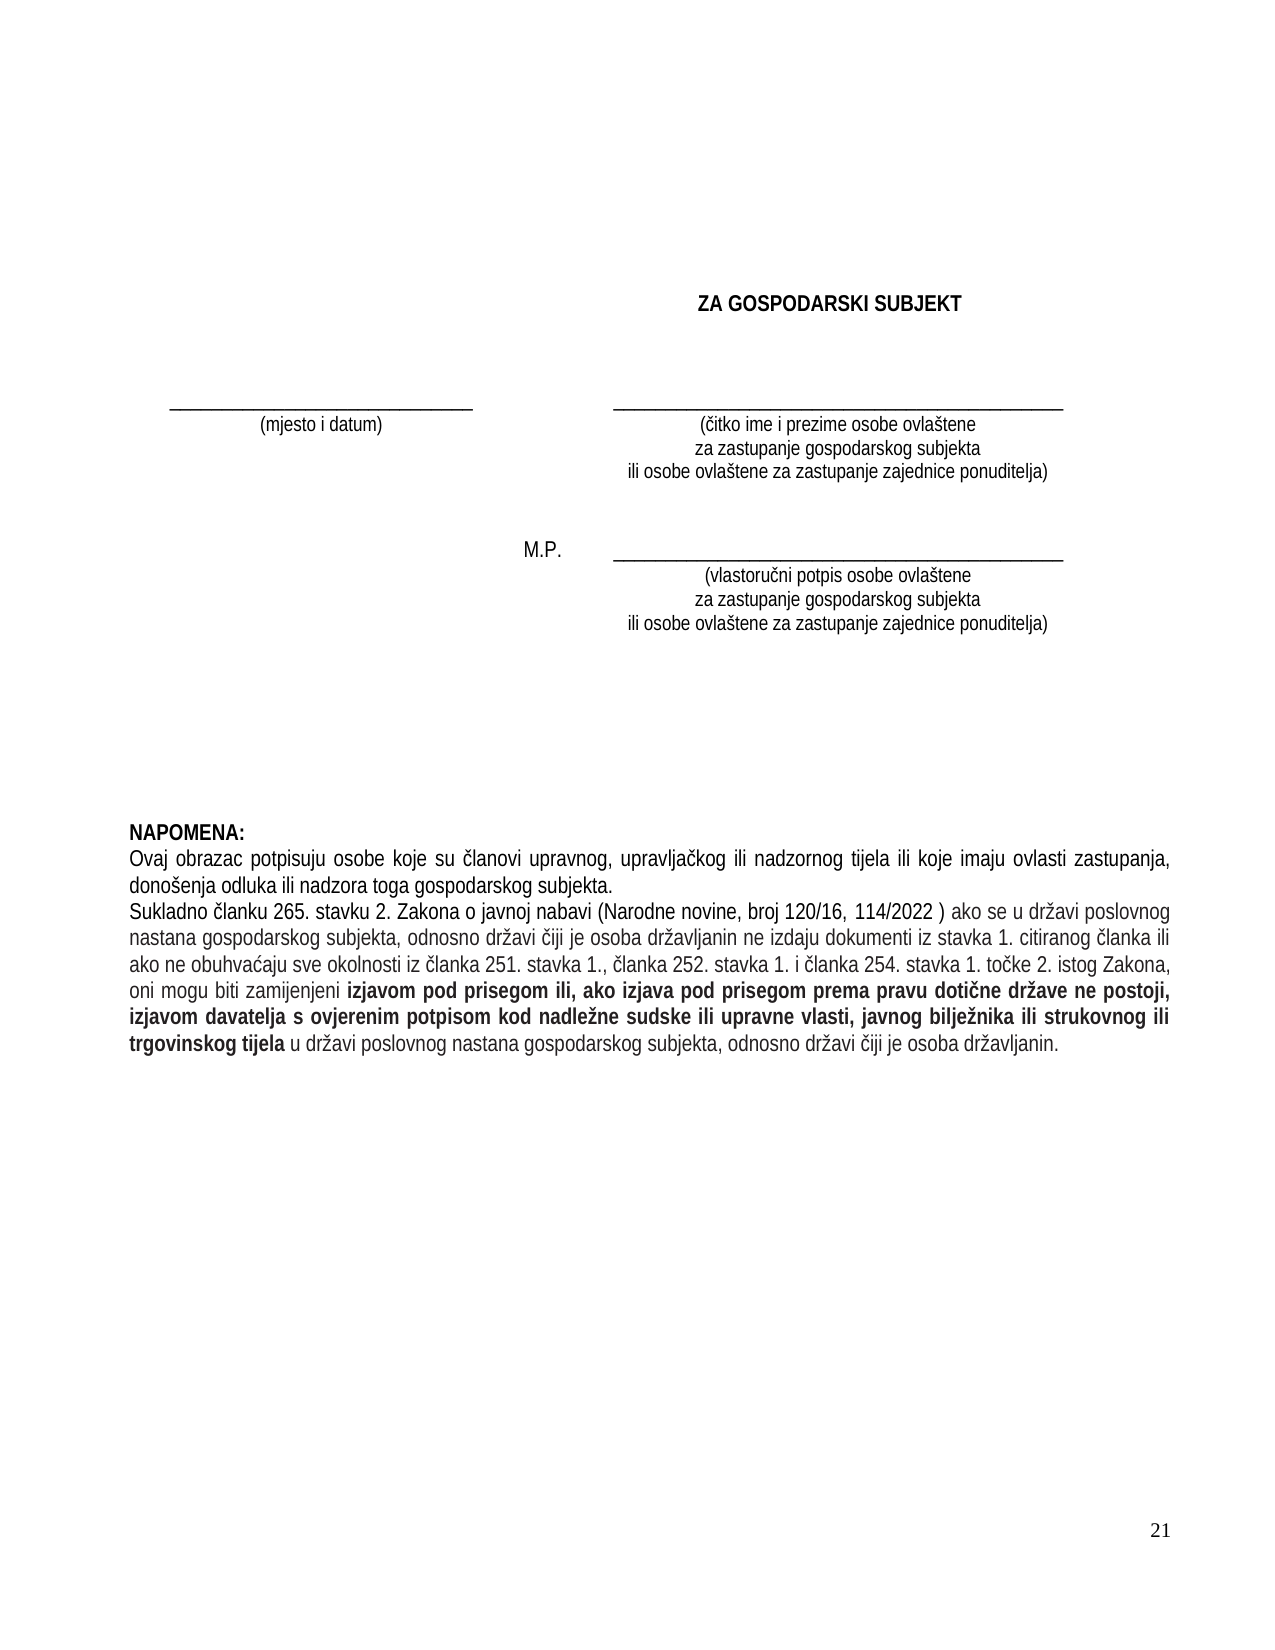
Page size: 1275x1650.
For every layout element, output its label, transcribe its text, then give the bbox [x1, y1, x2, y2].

text (mjesto i datum) (čitko ime i prezime osobe ovlaštene [129, 412, 1211, 436]
text ili osobe ovlaštene za zastupanje zajednice ponuditelja) [129, 610, 1211, 634]
text Ovaj obrazac potpisuju osobe koje su članovi upravnog, upravljačkog ili nadzornog tijela ili koje imaju ovlasti zastupanja, donošenja odluka ili nadzora toga gospodarskog subjekta. [129, 845, 1171, 898]
text Sukladno članku 265. stavku 2. Zakona o javnoj nabavi (Narodne novine, broj 120/16, 114/2022 ) ako se u državi poslovnog nastana gospodarskog subjekta, odnosno državi čiji je osoba državljanin ne izdaju dokumenti iz stavka 1. citiranog članka ili ako ne obuhvaćaju sve okolnosti iz članka 251. stavka 1., članka 252. stavka 1. i članka 254. stavka 1. točke 2. istog Zakona, oni mogu biti zamijenjeni izjavom pod prisegom ili, ako izjava pod prisegom prema pravu dotične države ne postoji, izjavom davatelja s ovjerenim potpisom kod nadležne sudske ili upravne vlasti, javnog bilježnika ili strukovnog ili trgovinskog tijela u državi poslovnog nastana gospodarskog subjekta, odnosno državi čiji je osoba državljanin. [129, 898, 1171, 1056]
text M.P. ___________________________________________ [129, 536, 1211, 562]
text ZA GOSPODARSKI SUBJEKT [129, 289, 1171, 316]
text _____________________________ ___________________________________________ [129, 385, 1211, 412]
text ili osobe ovlaštene za zastupanje zajednice ponuditelja) [129, 459, 1211, 483]
text za zastupanje gospodarskog subjekta [129, 586, 1211, 610]
text NAPOMENA: [129, 819, 1171, 845]
text (vlastoručni potpis osobe ovlaštene [129, 562, 1211, 586]
text za zastupanje gospodarskog subjekta [129, 436, 1211, 459]
